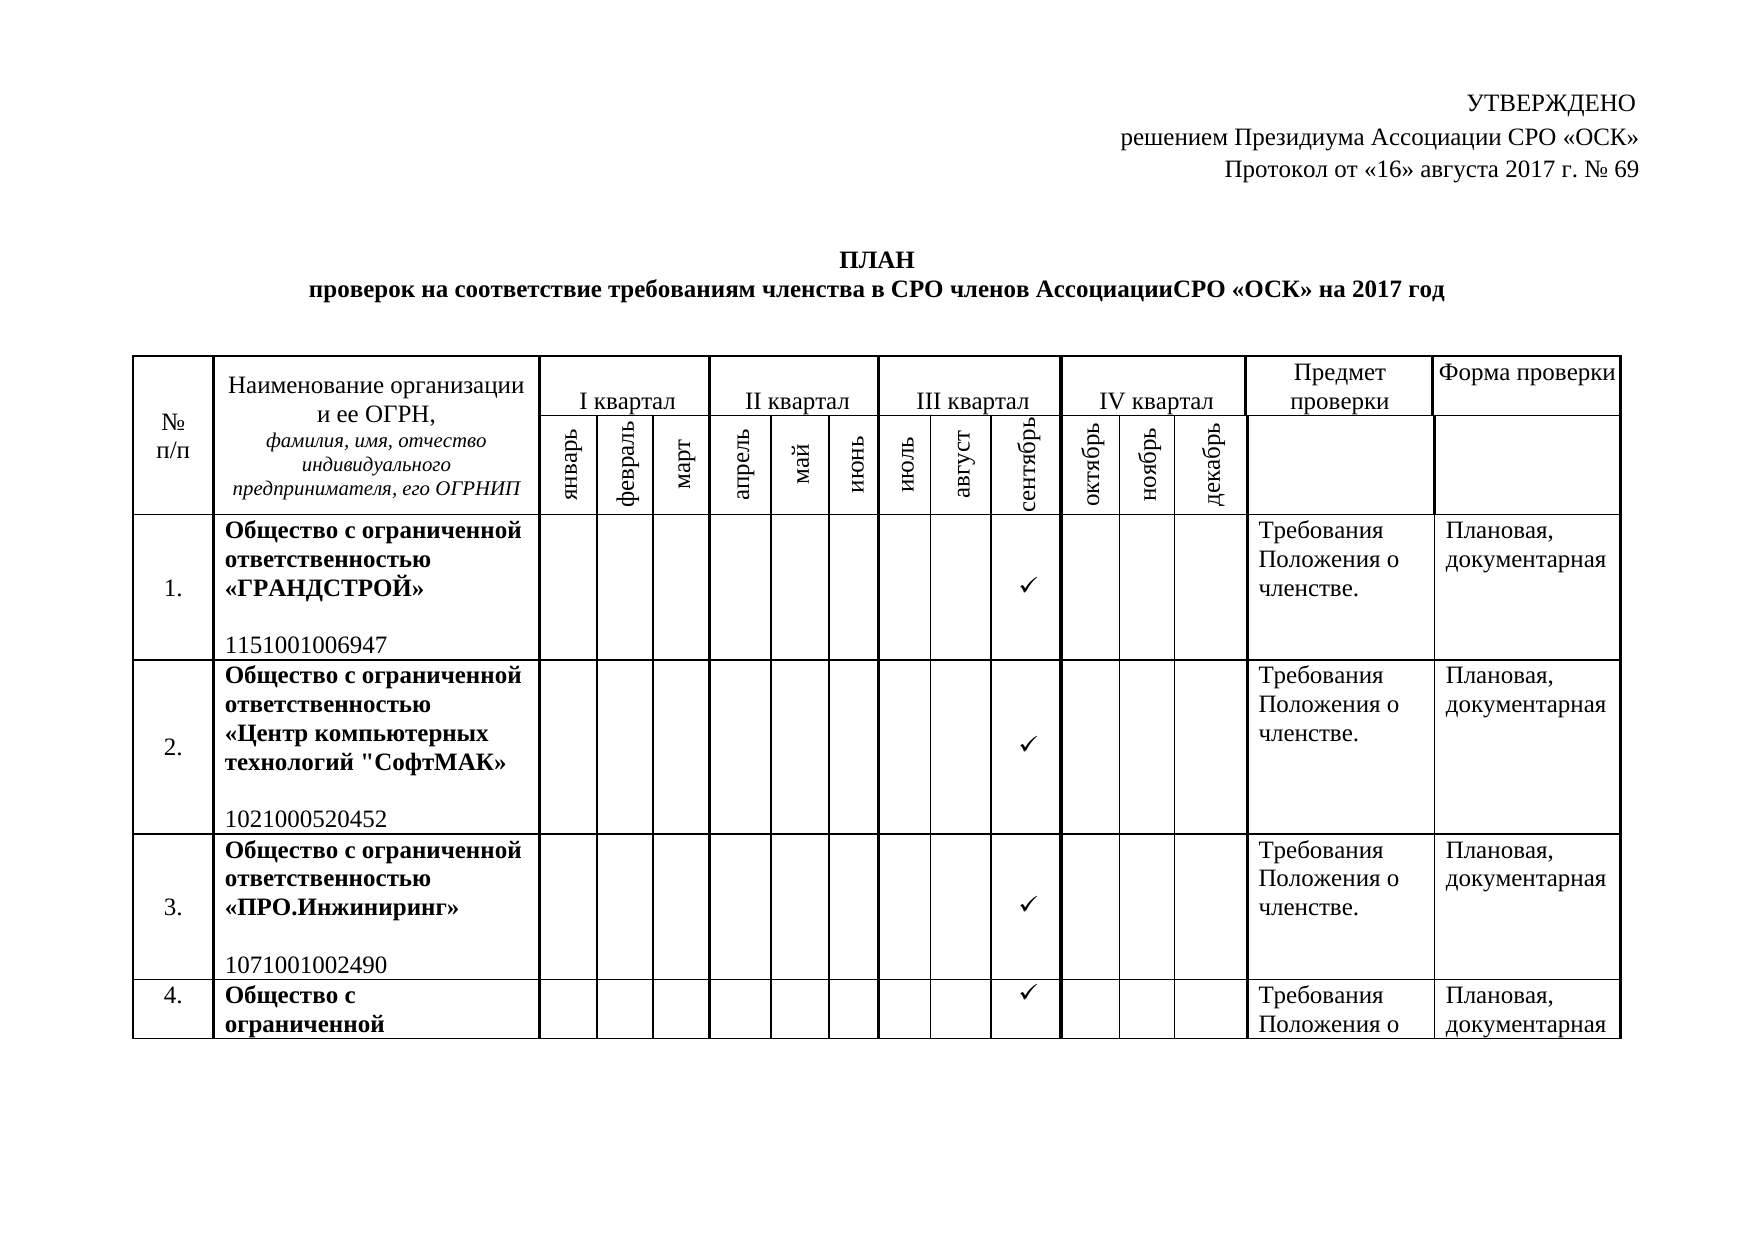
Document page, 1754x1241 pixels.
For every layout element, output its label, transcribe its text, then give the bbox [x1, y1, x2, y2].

table_cell июнь [830, 416, 877, 514]
table_cell [1063, 835, 1119, 978]
table_cell [830, 515, 877, 659]
table_cell [931, 515, 990, 659]
table_cell [541, 980, 596, 1037]
table_cell [711, 835, 770, 978]
table_cell [1063, 980, 1119, 1037]
table_cell [1120, 835, 1174, 978]
table_cell [1175, 980, 1246, 1037]
table_cell [134, 835, 212, 978]
table_cell январь [541, 416, 596, 514]
table_cell [711, 661, 770, 833]
table_cell [880, 515, 930, 659]
table_cell [1063, 515, 1119, 659]
table_cell Общество с ограниченной ответственностью «Карелвзрывпром» 1061001054245 [215, 980, 538, 1037]
table_cell Требования Положения о членстве. [1249, 515, 1434, 659]
table_cell июль [880, 416, 930, 514]
text ПЛАН [118, 245, 1636, 274]
table_cell [1436, 416, 1619, 514]
table_cell сентябрь [992, 416, 1059, 514]
table_cell [772, 661, 828, 833]
table_cell [931, 661, 990, 833]
table_cell [134, 661, 212, 833]
table_cell [598, 661, 652, 833]
table_cell [992, 835, 1059, 978]
table_cell [711, 515, 770, 659]
table_header Форма проверки [1434, 357, 1619, 414]
table_cell [1175, 661, 1246, 833]
table_header Наименование организации и ее ОГРН, фамилия, имя, отчество индивидуального предпринимателя, его ОГРНИП [215, 357, 538, 514]
table_cell [654, 980, 708, 1037]
table_cell [830, 835, 877, 978]
table_cell [880, 980, 930, 1037]
table_cell Требования Положения о членстве. [1249, 835, 1434, 978]
text Протокол от «16» августа 2017 г. № 69 [1107, 154, 1639, 183]
table_cell [598, 980, 652, 1037]
text проверок на соответствие требованиям членства в СРО членов АссоциацииСРО «ОСК» на 2017 год [118, 274, 1636, 303]
table_cell [830, 980, 877, 1037]
table_cell [1063, 661, 1119, 833]
table_header III квартал [880, 357, 1059, 414]
table_cell [1120, 661, 1174, 833]
table_cell Плановая, документарная [1435, 661, 1619, 833]
table_cell август [931, 416, 990, 514]
table_cell Общество с ограниченной ответственностью «ПРО.Инжиниринг» 1071001002490 [215, 835, 538, 978]
table_cell [880, 661, 930, 833]
table_cell [772, 515, 828, 659]
table_cell Требования Положения о членстве. [1249, 661, 1434, 833]
table_cell Общество с ограниченной ответственностью «Центр компьютерных технологий "СофтМАК» 1021000520452 [215, 661, 538, 833]
table_cell Плановая, документарная [1435, 835, 1619, 978]
table_cell [1175, 835, 1246, 978]
table_cell март [654, 416, 708, 514]
table_cell Требования Положения о членстве. [1249, 980, 1434, 1037]
table_header I квартал [541, 357, 708, 414]
table_cell [541, 515, 596, 659]
table_cell [1249, 416, 1433, 514]
table_cell [654, 661, 708, 833]
text УТВЕРЖДЕНО [1107, 88, 1636, 117]
table_cell [541, 835, 596, 978]
text решением Президиума Ассоциации СРО «ОСК» [1107, 122, 1639, 150]
table_cell Плановая, документарная [1435, 515, 1619, 659]
table_cell [1120, 515, 1174, 659]
table_cell Общество с ограниченной ответственностью «ГРАНДСТРОЙ» 1151001006947 [215, 515, 538, 659]
table_cell [598, 835, 652, 978]
table_cell [134, 515, 212, 659]
table_cell [931, 835, 990, 978]
table_cell [134, 980, 212, 1037]
table_cell [992, 515, 1059, 659]
table_cell [654, 835, 708, 978]
table_cell [598, 515, 652, 659]
table_cell [541, 661, 596, 833]
table_header № п/п [134, 357, 212, 514]
table_cell [654, 515, 708, 659]
table_cell [830, 661, 877, 833]
table_cell [931, 980, 990, 1037]
table_cell [1175, 515, 1246, 659]
table_cell октябрь [1063, 416, 1119, 514]
table_cell февраль [598, 416, 652, 514]
table_cell ноябрь [1120, 416, 1174, 514]
table_cell Плановая, документарная [1435, 980, 1619, 1037]
table_cell [992, 661, 1059, 833]
table_cell апрель [711, 416, 770, 514]
table_header Предмет проверки [1247, 357, 1431, 414]
table_cell [711, 980, 770, 1037]
table_cell [772, 980, 828, 1037]
table_cell [992, 980, 1059, 1037]
table_header II квартал [711, 357, 877, 414]
table_cell [880, 835, 930, 978]
table_cell май [772, 416, 828, 514]
table_header IV квартал [1063, 357, 1244, 414]
table_cell [772, 835, 828, 978]
table_cell [1120, 980, 1174, 1037]
table_cell декабрь [1175, 416, 1246, 514]
